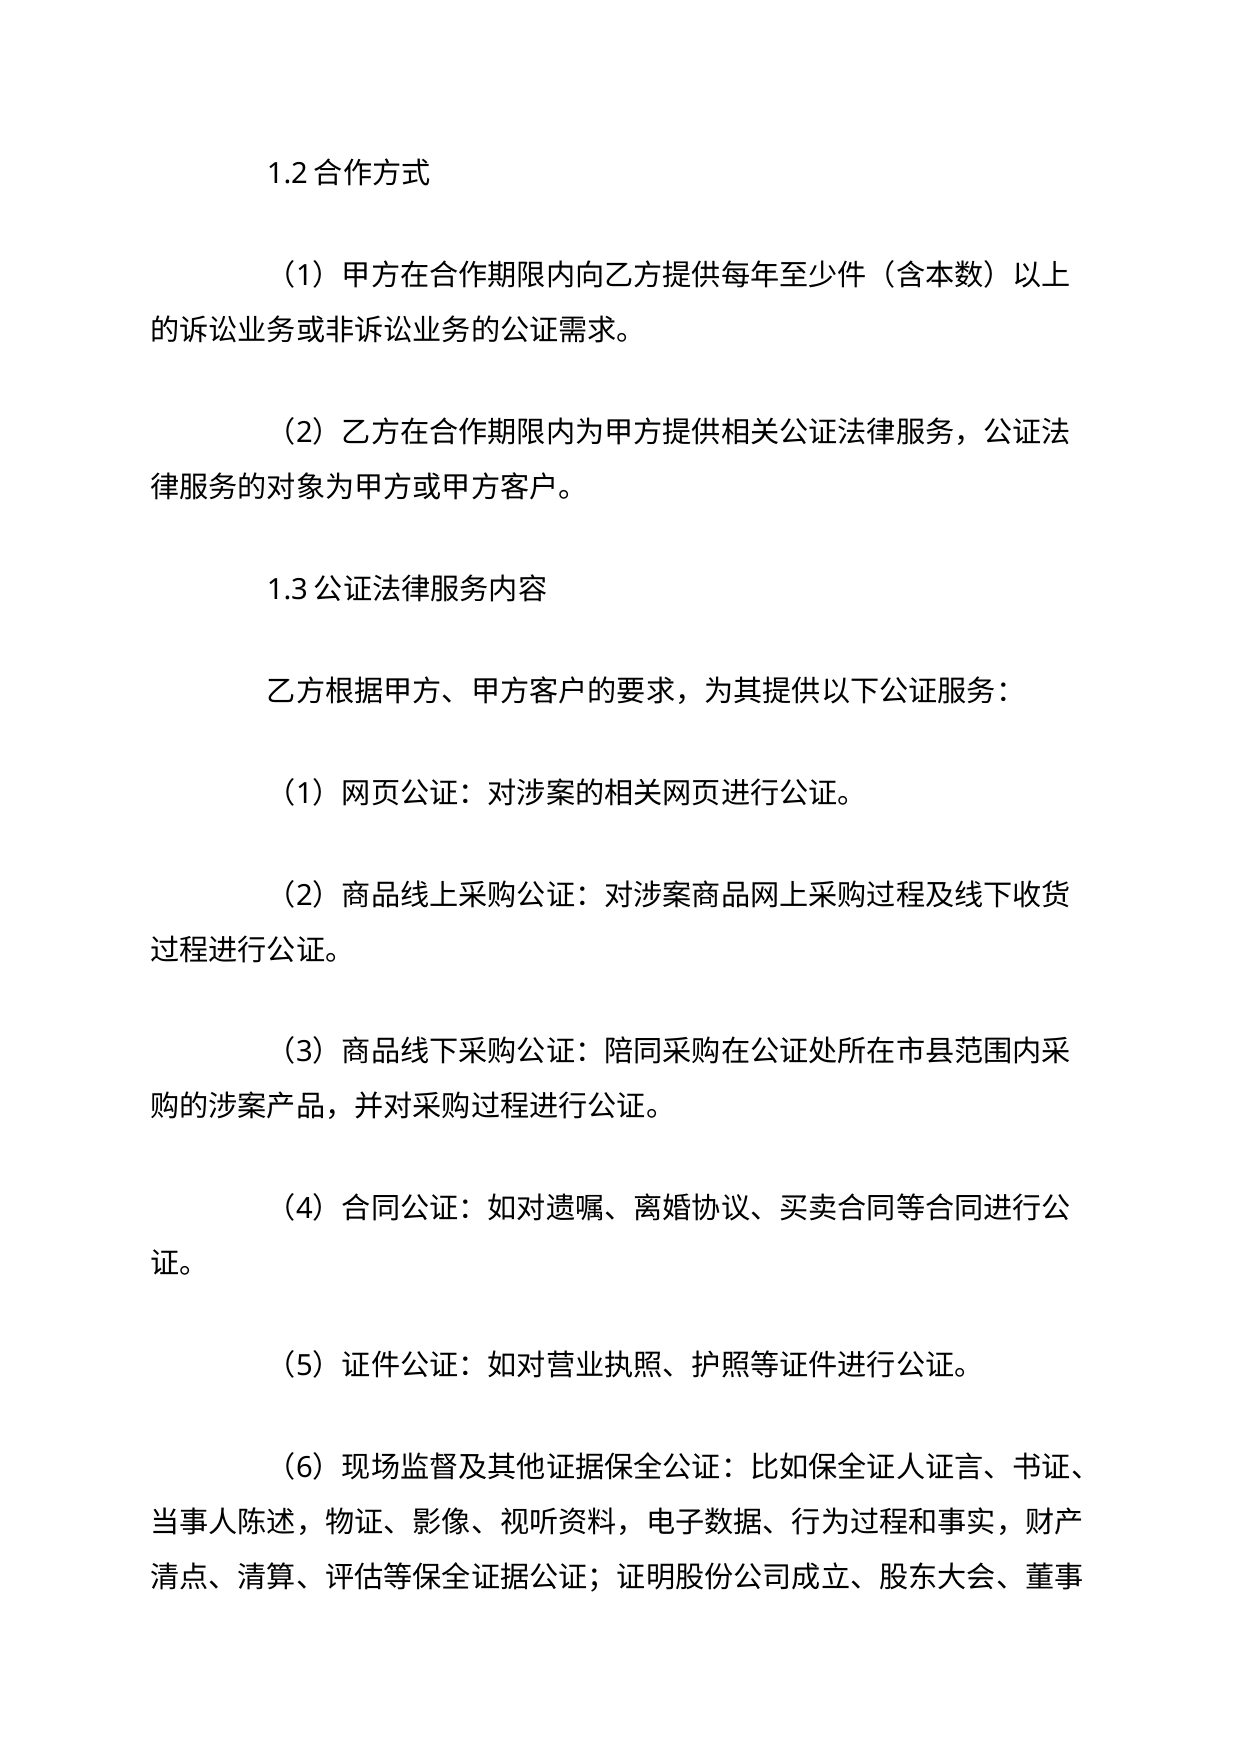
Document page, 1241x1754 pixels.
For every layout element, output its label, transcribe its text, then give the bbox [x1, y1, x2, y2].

text （1）网页公证：对涉案的相关网页进行公证。 [150, 769, 1090, 812]
text 1.2合作方式 [150, 150, 1090, 192]
text （4）合同公证：如对遗嘱、离婚协议、买卖合同等合同进行公证。 [150, 1185, 1090, 1282]
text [150, 1443, 1090, 1596]
text （3）商品线下采购公证：陪同采购在公证处所在市县范围内采购的涉案产品，并对采购过程进行公证。 [150, 1028, 1090, 1125]
text 1.3公证法律服务内容 [150, 566, 1090, 608]
text （2）商品线上采购公证：对涉案商品网上采购过程及线下收货过程进行公证。 [150, 871, 1090, 968]
text （1）甲方在合作期限内向乙方提供每年至少件（含本数）以上的诉讼业务或非诉讼业务的公证需求。 [150, 252, 1090, 349]
text 乙方根据甲方、甲方客户的要求，为其提供以下公证服务： [150, 667, 1090, 710]
text （5）证件公证：如对营业执照、护照等证件进行公证。 [150, 1342, 1090, 1384]
text （2）乙方在合作期限内为甲方提供相关公证法律服务，公证法律服务的对象为甲方或甲方客户。 [150, 409, 1090, 506]
